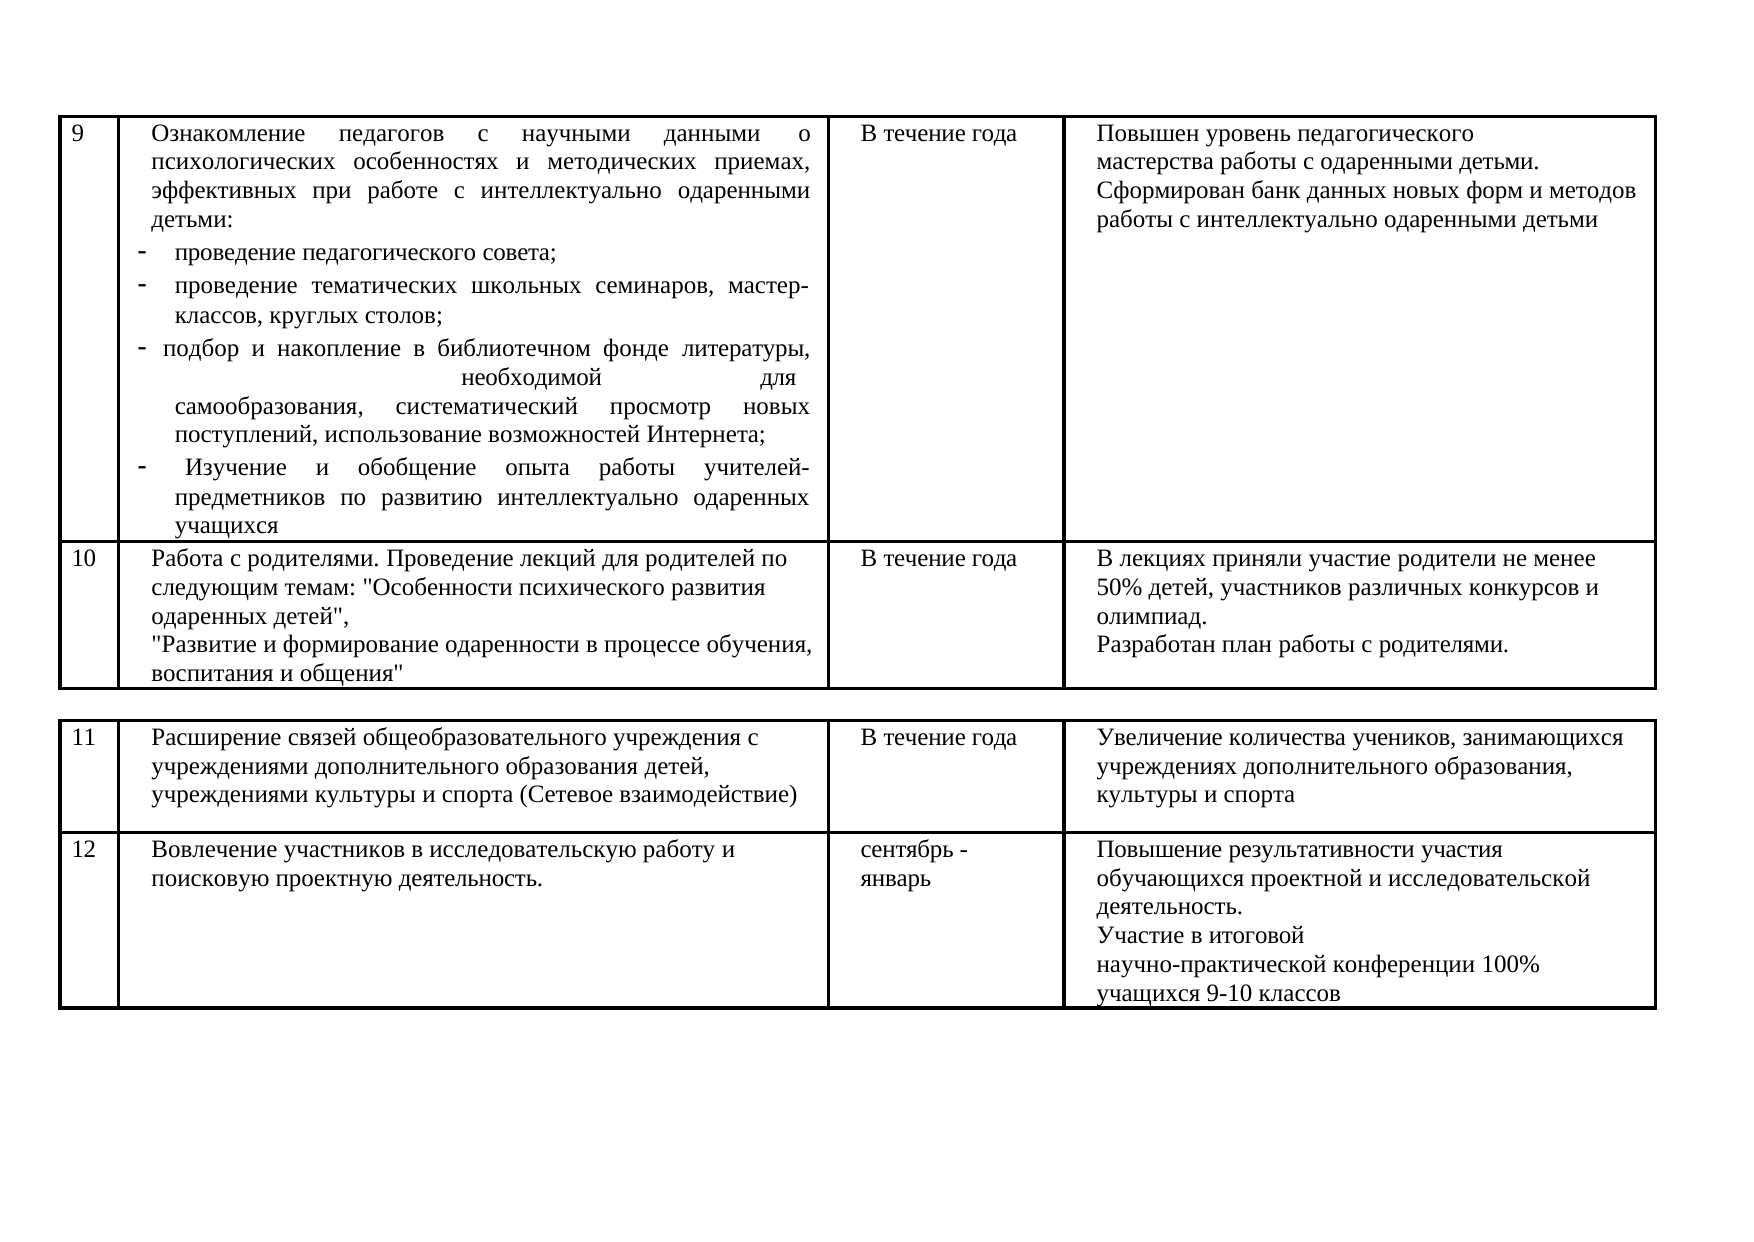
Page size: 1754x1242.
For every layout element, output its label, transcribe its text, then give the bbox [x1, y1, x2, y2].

table_cell Работа с родителями. Проведение лекций для родителей по следующим темам: "Особенности психического развития одаренных детей", "Развитие и формирование одаренности в процессе обучения, воспитания и общения" [120, 543, 827, 687]
table_cell 10 [62, 543, 117, 687]
table_header Расширение связей общеобразовательного учреждения с учреждениями дополнительного образования детей, учреждениями культуры и спорта (Сетевое взаимодействие) [120, 722, 827, 831]
table_cell Повышение результативности участия обучающихся проектной и исследовательской деятельность. Участие в итоговой научно-практической конференции 100% учащихся 9-10 классов [1066, 834, 1654, 1006]
table_cell 12 [62, 834, 117, 1006]
table_header Увеличение количества учеников, занимающихся учреждениях дополнительного образования, культуры и спорта [1066, 722, 1654, 831]
table_cell сентябрь -январь [830, 834, 1062, 1006]
table_header 11 [62, 722, 117, 831]
table_cell В течение года [830, 543, 1062, 687]
table_cell В течение года [830, 118, 1062, 540]
table_cell Повышен уровень педагогического мастерства работы с одаренными детьми. Сформирован банк данных новых форм и методов работы с интеллектуально одаренными детьми [1066, 118, 1654, 540]
table_cell В лекциях приняли участие родители не менее 50% детей, участников различных конкурсов и олимпиад. Разработан план работы с родителями. [1066, 543, 1654, 687]
table_cell Ознакомление педагогов с научными данными о психологических особенностях и методических приемах, эффективных при работе с интеллектуально одаренными детьми: проведение педагогического совета; проведение тематических школьных семинаров, мастер-классов, круглых столов; подбор и накопление в библиотечном фонде литературы, необходимой для самообразования, систематический просмотр новых поступлений, использование возможностей Интернета; Изучение и обобщение опыта работы учителей-предметников по развитию интеллектуально одаренных учащихся [120, 118, 827, 540]
table_cell 9 [62, 118, 117, 540]
table_header В течение года [830, 722, 1062, 831]
table_cell Вовлечение участников в исследовательскую работу и поисковую проектную деятельность. [120, 834, 827, 1006]
